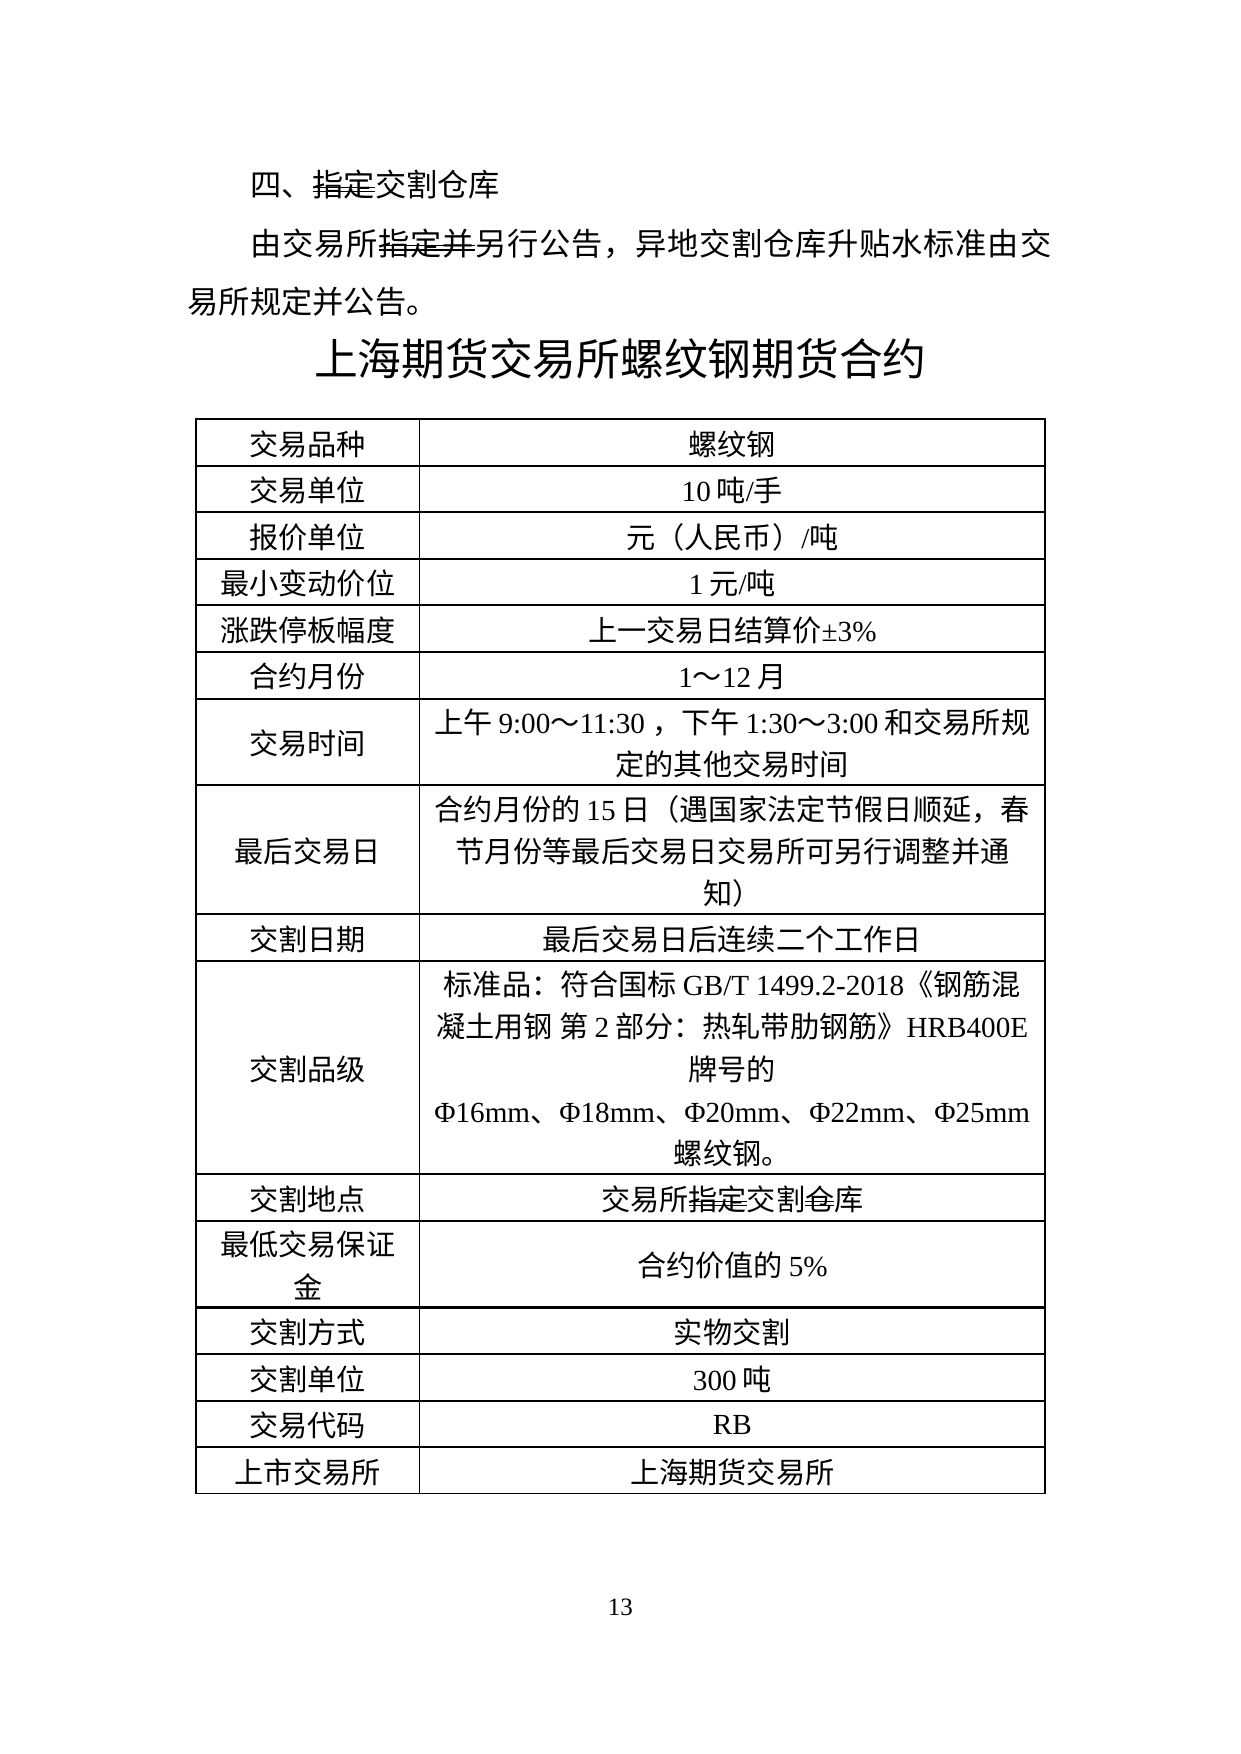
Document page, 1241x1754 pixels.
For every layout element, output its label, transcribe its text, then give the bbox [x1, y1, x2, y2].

table_cell 最小变动价位 [197, 560, 419, 604]
table_cell 报价单位 [197, 513, 419, 558]
table_cell 元（人民币）/吨 [420, 513, 1044, 558]
table_cell 上一交易日结算价±3% [420, 606, 1044, 651]
table_cell 上海期货交易所 [420, 1448, 1044, 1493]
table_cell RB [420, 1402, 1044, 1446]
text 由交易所指定并另行公告，异地交割仓库升贴水标准由交易所规定并公告。 [187, 208, 1053, 325]
table_cell 1元/吨 [420, 560, 1044, 604]
table_cell 交易代码 [197, 1402, 419, 1446]
table_cell 最后交易日后连续二个工作日 [420, 915, 1044, 960]
table_cell 交割品级 [197, 962, 419, 1173]
table_cell 标准品：符合国标GB/T 1499.2-2018《钢筋混凝土用钢 第2部分：热轧带肋钢筋》HRB400E牌号的Φ16mm、Φ18mm、Φ20mm、Φ22mm、Φ25mm螺纹钢。 [420, 962, 1044, 1173]
table_cell 合约月份的15日（遇国家法定节假日顺延，春节月份等最后交易日交易所可另行调整并通知） [420, 786, 1044, 913]
table_cell 交易所指定交割仓库 [420, 1175, 1044, 1220]
table_header 螺纹钢 [420, 420, 1044, 465]
table_header 交易品种 [197, 420, 419, 465]
table_cell 交割日期 [197, 915, 419, 960]
table_cell 交易单位 [197, 467, 419, 511]
table_cell 300吨 [420, 1355, 1044, 1399]
table_cell 实物交割 [420, 1309, 1044, 1353]
text 上海期货交易所螺纹钢期货合约 [187, 325, 1053, 388]
text 四、指定交割仓库 [187, 150, 1053, 208]
table_cell 合约月份 [197, 653, 419, 697]
table_cell 交割方式 [197, 1309, 419, 1353]
table_cell 合约价值的5% [420, 1222, 1044, 1306]
table_cell 最低交易保证金 [197, 1222, 419, 1306]
table_cell 最后交易日 [197, 786, 419, 913]
table_cell 交易时间 [197, 700, 419, 784]
table_cell 1～12月 [420, 653, 1044, 697]
table_cell 上市交易所 [197, 1448, 419, 1493]
table_cell 交割地点 [197, 1175, 419, 1220]
table_cell 涨跌停板幅度 [197, 606, 419, 651]
table_cell 交割单位 [197, 1355, 419, 1399]
table_cell 上午9:00～11:30 ，下午1:30～3:00和交易所规定的其他交易时间 [420, 700, 1044, 784]
table_cell 10吨/手 [420, 467, 1044, 511]
